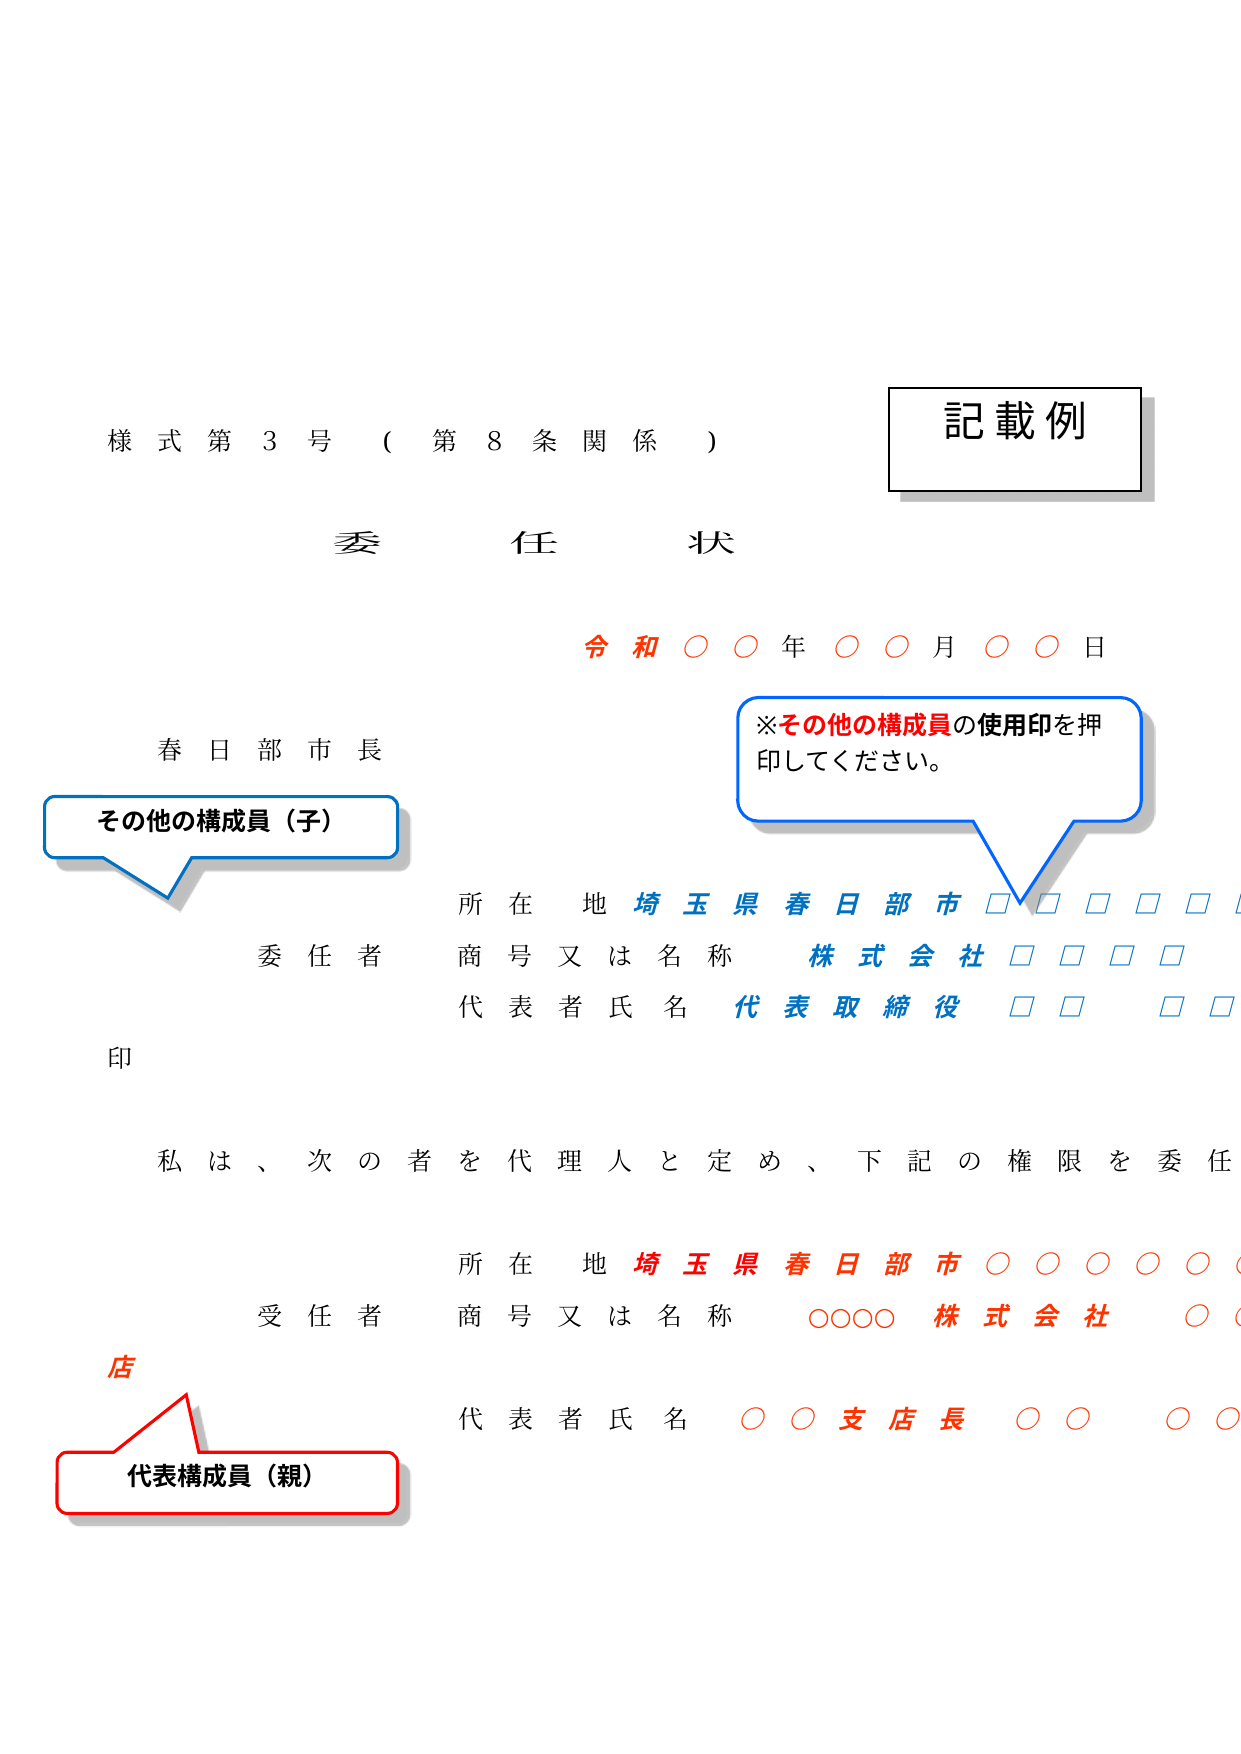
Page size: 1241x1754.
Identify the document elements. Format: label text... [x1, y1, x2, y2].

text 受任者 商号又は名称 ○○○○株式会社 ○○支店 [108, 1289, 1133, 1392]
text 代表者氏名 ○○支店長 ○○ ○○ [188, 1392, 1133, 1443]
text 所在地 埼玉県春日部市○○○○○○○○ [108, 1237, 1133, 1289]
text 春日部市長 あて [108, 723, 736, 774]
text 委任者 商号又は名称 株式会社□□□□ [108, 928, 1133, 980]
text 私は、次の者を代理人と定め、下記の権限を委任します。 [108, 1134, 1133, 1186]
text 委 任 状 [108, 517, 1133, 568]
text 代表者氏名 ○○支店長 ○○ ○○ [108, 1392, 185, 1443]
text 様式第３号(第８条関係) [108, 414, 888, 465]
text 所在地 埼玉県春日部市□□□□□□□□ [108, 877, 1133, 928]
text 令和○○年○○月○○日 [108, 620, 1133, 671]
text 代表者氏名 代表取締役 □□ □□ 印 [108, 980, 1133, 1083]
